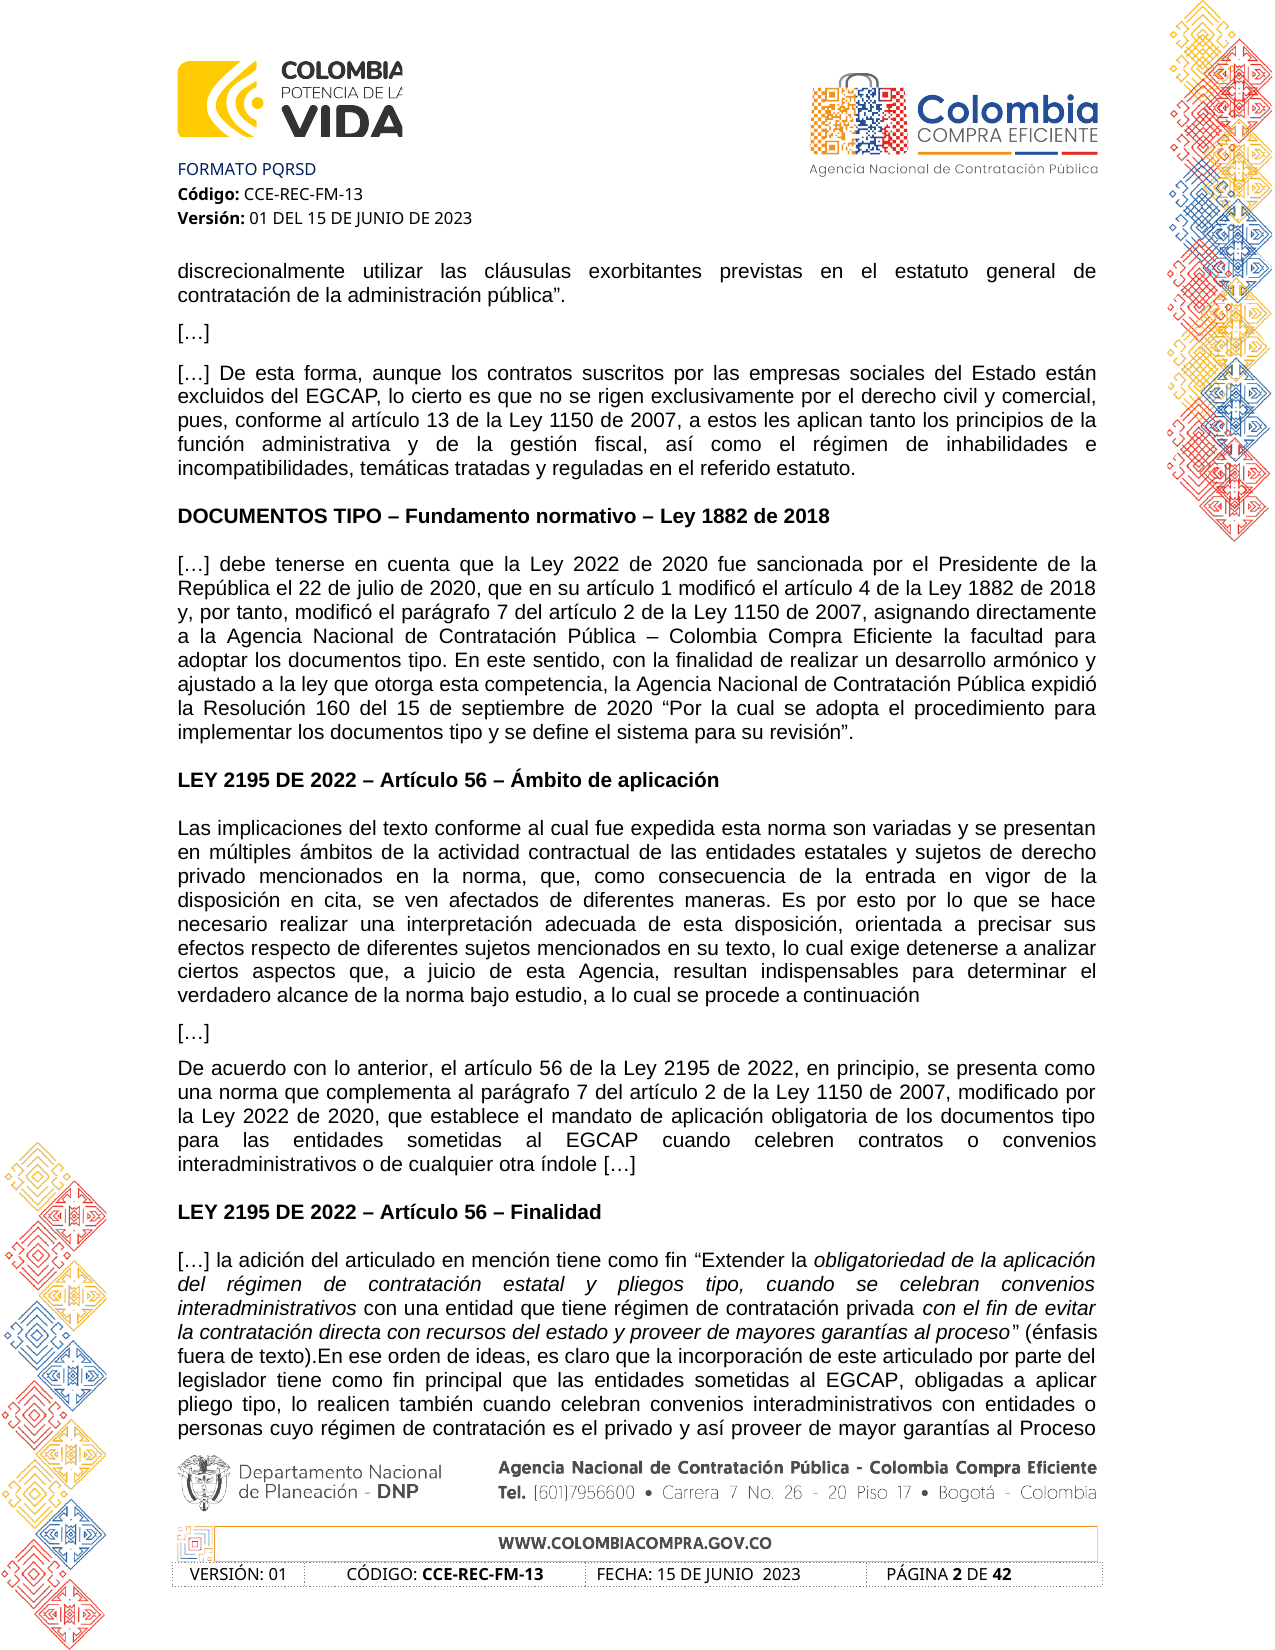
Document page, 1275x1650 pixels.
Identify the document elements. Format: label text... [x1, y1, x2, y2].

picture [809, 73, 1098, 177]
picture [177, 1455, 1098, 1562]
text LEY 2195 DE 2022 – Artículo 56 – Ámbito de aplicación [177, 768, 1098, 792]
text De acuerdo con lo anterior, el artículo 56 de la Ley 2195 de 2022, en principio, se presenta como una norma que complementa al parágrafo 7 del artículo 2 de la Ley 1150 de 2007, modificado por la Ley 2022 de 2020, que establece el mandato de aplicación obligatoria de los documentos tipo para las entidades sometidas al EGCAP cuando celebren contratos o convenios interadministrativos o de cualquier otra índole […] [177, 1056, 1098, 1176]
picture [0, 1141, 106, 1648]
text […] [177, 1020, 1098, 1044]
picture [177, 61, 402, 137]
picture [1165, 0, 1272, 539]
text […] debe tenerse en cuenta que la Ley 2022 de 2020 fue sancionada por el Presidente de la República el 22 de julio de 2020, que en su artículo 1 modificó el artículo 4 de la Ley 1882 de 2018 y, por tanto, modificó el parágrafo 7 del artículo 2 de la Ley 1150 de 2007, asignando directamente a la Agencia Nacional de Contratación Pública – Colombia Compra Eficiente la facultad para adoptar los documentos tipo. En este sentido, con la finalidad de realizar un desarrollo armónico y ajustado a la ley que otorga esta competencia, la Agencia Nacional de Contratación Pública expidió la Resolución 160 del 15 de septiembre de 2020 “Por la cual se adopta el procedimiento para implementar los documentos tipo y se define el sistema para su revisión”. [177, 552, 1098, 744]
text Las implicaciones del texto conforme al cual fue expedida esta norma son variadas y se presentan en múltiples ámbitos de la actividad contractual de las entidades estatales y sujetos de derecho privado mencionados en la norma, que, como consecuencia de la entrada en vigor de la disposición en cita, se ven afectados de diferentes maneras. Es por esto por lo que se hace necesario realizar una interpretación adecuada de esta disposición, orientada a precisar sus efectos respecto de diferentes sujetos mencionados en su texto, lo cual exige detenerse a analizar ciertos aspectos que, a juicio de esta Agencia, resultan indispensables para determinar el verdadero alcance de la norma bajo estudio, a lo cual se procede a continuación [177, 816, 1098, 1007]
text DOCUMENTOS TIPO – Fundamento normativo – Ley 1882 de 2018 [177, 504, 1098, 528]
text LEY 2195 DE 2022 – Artículo 56 – Finalidad [177, 1200, 1098, 1224]
text […] De esta forma, aunque los contratos suscritos por las empresas sociales del Estado están excluidos del EGCAP, lo cierto es que no se rigen exclusivamente por el derecho civil y comercial, pues, conforme al artículo 13 de la Ley 1150 de 2007, a estos les aplican tanto los principios de la función administrativa y de la gestión fiscal, así como el régimen de inhabilidades e incompatibilidades, temáticas tratadas y reguladas en el referido estatuto. [177, 360, 1098, 480]
text […] [177, 320, 1098, 344]
